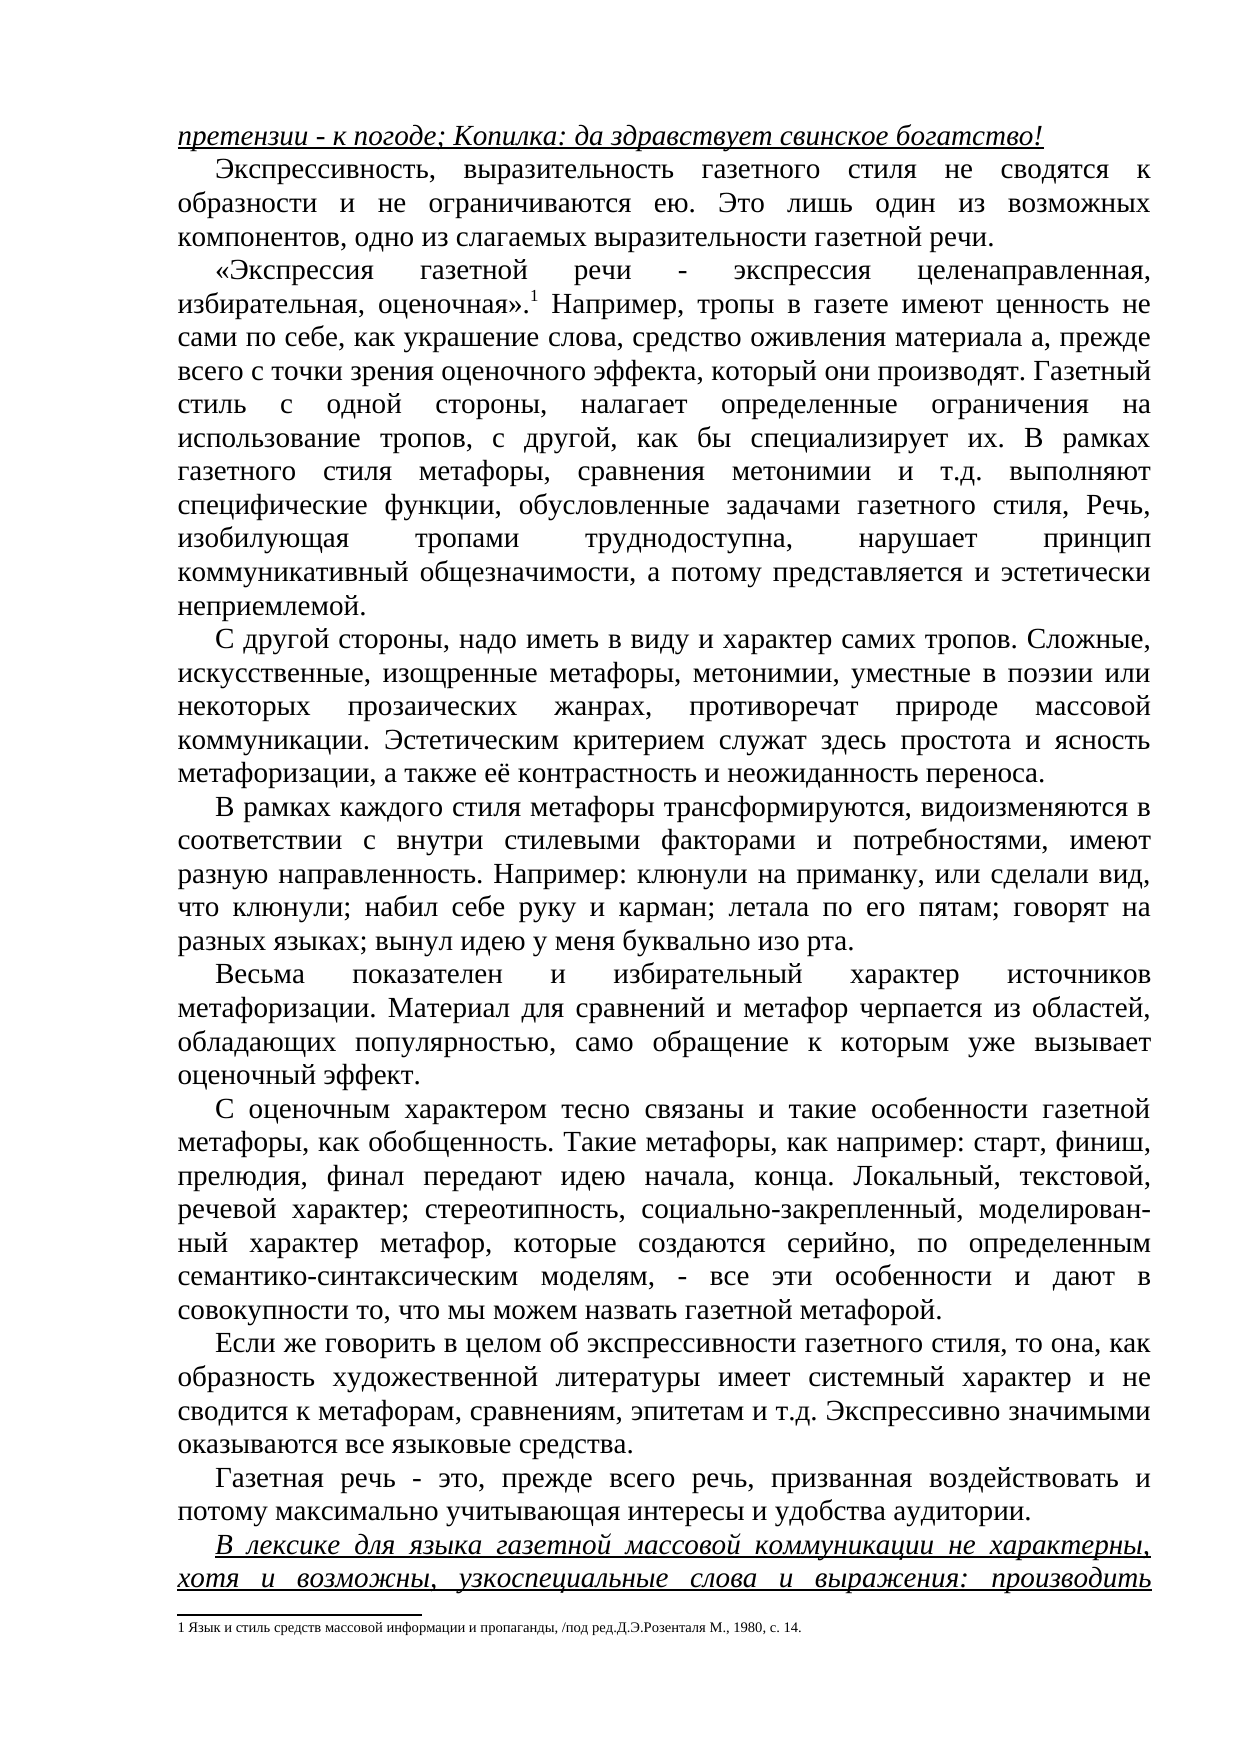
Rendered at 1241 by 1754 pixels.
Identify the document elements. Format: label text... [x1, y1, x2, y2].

text С другой стороны, надо иметь в виду и характер самих тропов. Сложные, искусственные, изощренные метафоры, метонимии, уместные в поэзии или некоторых прозаических жанрах, противоречат природе массовой коммуникации. Эстетическим критерием служат здесь простота и ясность метафоризации, а также её контрастность и неожиданность переноса. [177, 621, 1152, 789]
text С оценочным характером тесно связаны и такие особенности газетной метафоры, как обобщенность. Такие метафоры, как например: старт, финиш, прелюдия, финал передают идею начала, конца. Локальный, текстовой, речевой характер; стереотипность, социально-закрепленный, моделирован-ный характер метафор, которые создаются серийно, по определенным семантико-синтаксическим моделям, - все эти особенности и дают в совокупности то, что мы можем назвать газетной метафорой. [177, 1091, 1152, 1326]
text Если же говорить в целом об экспрессивности газетного стиля, то она, как образность художественной литературы имеет системный характер и не сводится к метафорам, сравнениям, эпитетам и т.д. Экспрессивно значимыми оказываются все языковые средства. [177, 1326, 1152, 1460]
text «Экспрессия газетной речи - экспрессия целенаправленная, избирательная, оценочная». Например, тропы в газете имеют ценность не сами по себе, как украшение слова, средство оживления материала а, прежде всего с точки зрения оценочного эффекта, который они производят. Газетный стиль с одной стороны, налагает определенные ограничения на использование тропов, с другой, как бы специализирует их. В рамках газетного стиля метафоры, сравнения метонимии и т.д. выполняют специфические функции, обусловленные задачами газетного стиля, Речь, изобилующая тропами труднодоступна, нарушает принцип коммуникативный общезначимости, а потому представляется и эстетически неприемлемой. [177, 252, 1152, 621]
text В рамках каждого стиля метафоры трансформируются, видоизменяются в соответствии с внутри стилевыми факторами и потребностями, имеют разную направленность. Например: клюнули на приманку, или сделали вид, что клюнули; набил себе руку и карман; летала по его пятам; говорят на разных языках; вынул идею у меня буквально изо рта. [177, 789, 1152, 957]
text Газетная речь - это, прежде всего речь, призванная воздействовать и потому максимально учитывающая интересы и удобства аудитории. [177, 1460, 1152, 1527]
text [177, 1527, 1152, 1589]
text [177, 118, 1152, 152]
text Весьма показателен и избирательный характер источников метафоризации. Материал для сравнений и метафор черпается из областей, обладающих популярностью, само обращение к которым уже вызывает оценочный эффект. [177, 957, 1152, 1091]
text Экспрессивность, выразительность газетного стиля не сводятся к образности и не ограничиваются ею. Это лишь один из возможных компонентов, одно из слагаемых выразительности газетной речи. [177, 152, 1152, 252]
